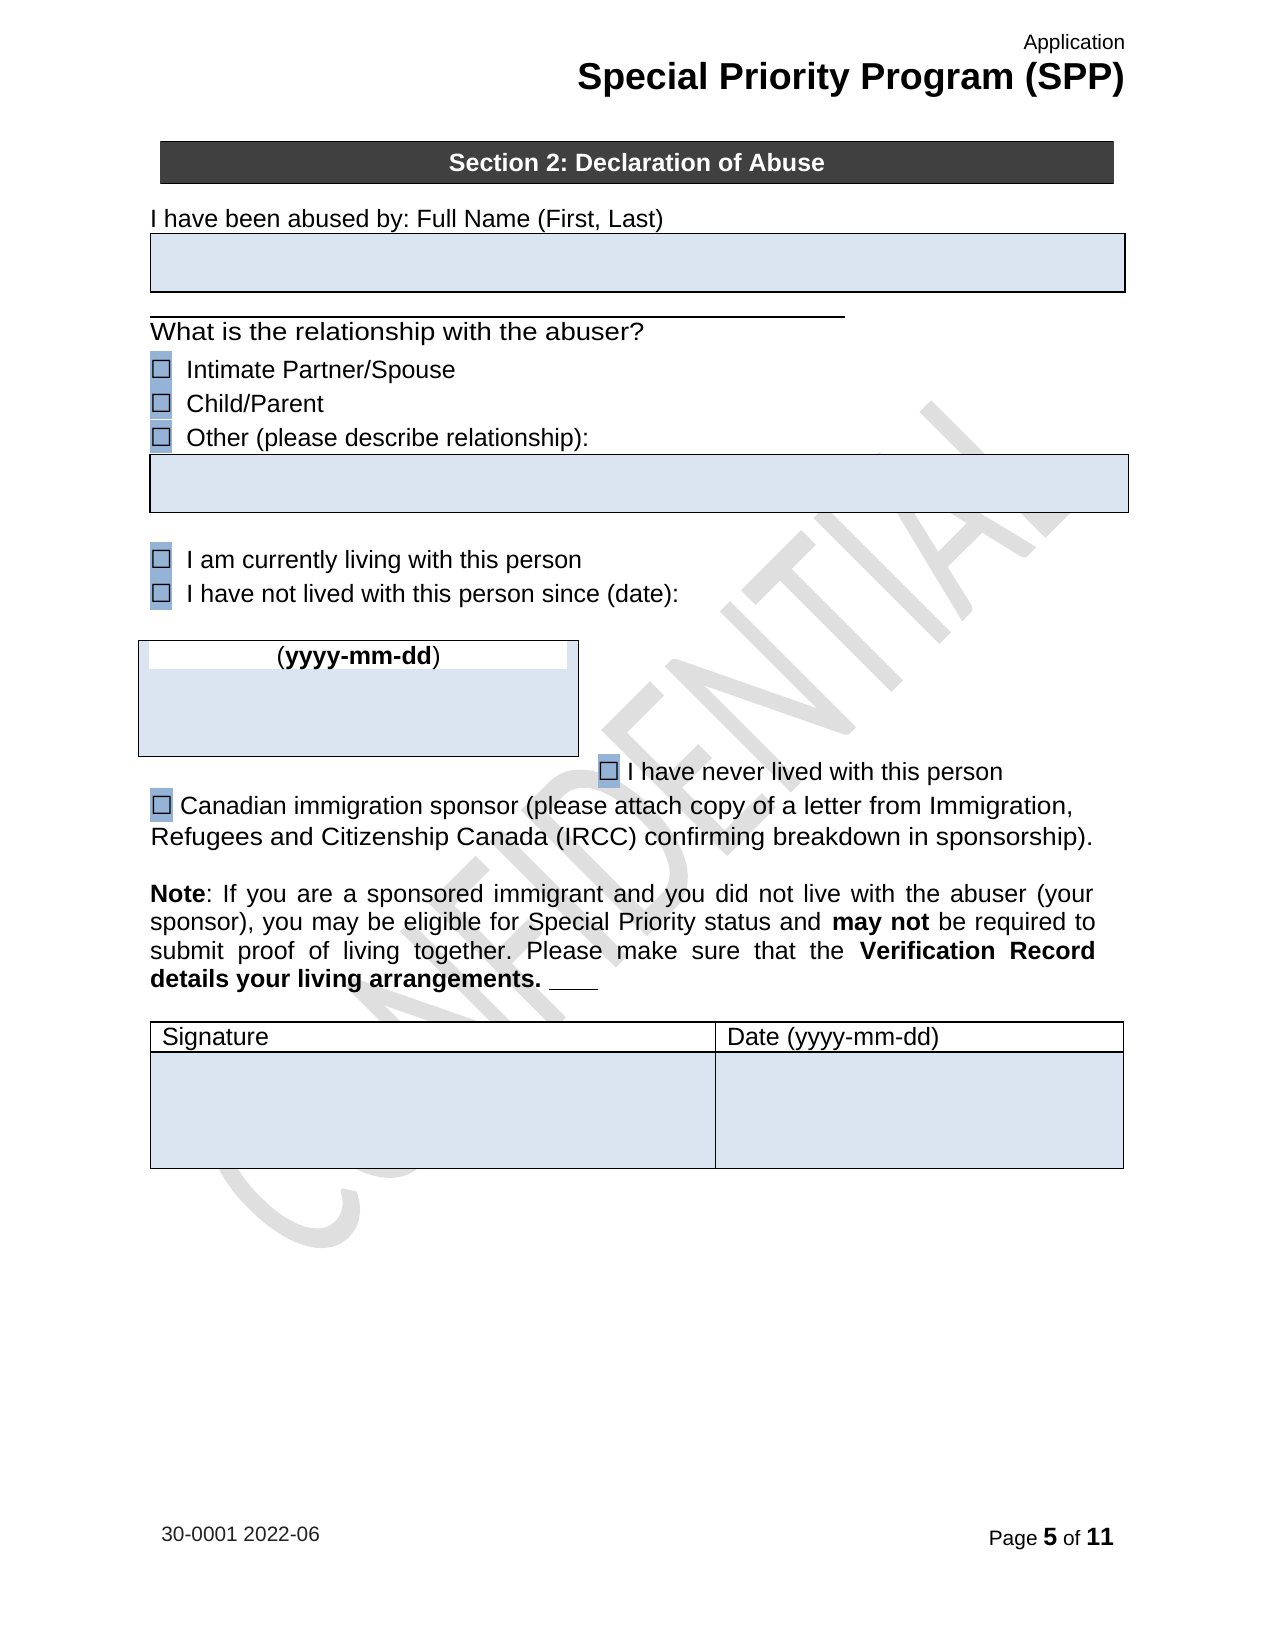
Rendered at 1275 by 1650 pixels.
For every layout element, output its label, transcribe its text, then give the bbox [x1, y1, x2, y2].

table_header Section 2: Declaration of Abuse [150, 140, 1124, 205]
table_header Signature [151, 1023, 715, 1051]
text Canadian immigration sponsor (please attach copy of a letter from Immigration, Refugees and Citizenship Canada (IRCC) confirming breakdown in sponsorship). [150, 788, 1125, 851]
text Note: If you are a sponsored immigrant and you did not live with the abuser (your sponsor), you may be eligible for Special Priority status and may not be required to submit proof of living together. Please make sure that the Verification Record details your living arrangements. [150, 880, 1096, 993]
text What is the relationship with the abuser? [150, 320, 1125, 346]
table_header ) [139, 641, 578, 756]
text I have never lived with this person [150, 754, 598, 788]
table_header [151, 234, 1124, 291]
table_cell [716, 1053, 1123, 1168]
text Other (please describe relationship): [150, 419, 1125, 453]
table_cell [151, 1053, 715, 1168]
table_header Date (yyyy-mm-dd) [716, 1023, 1123, 1051]
text I have been abused by: Full Name (First, Last) [150, 205, 1125, 233]
text I am currently living with this person [172, 542, 1125, 576]
text I have never lived with this person [620, 754, 1125, 788]
text Child/Parent [172, 385, 1125, 419]
table_header [151, 455, 1128, 512]
text Intimate Partner/Spouse [172, 351, 1125, 385]
text I have not lived with this person since (date): [172, 576, 1125, 610]
